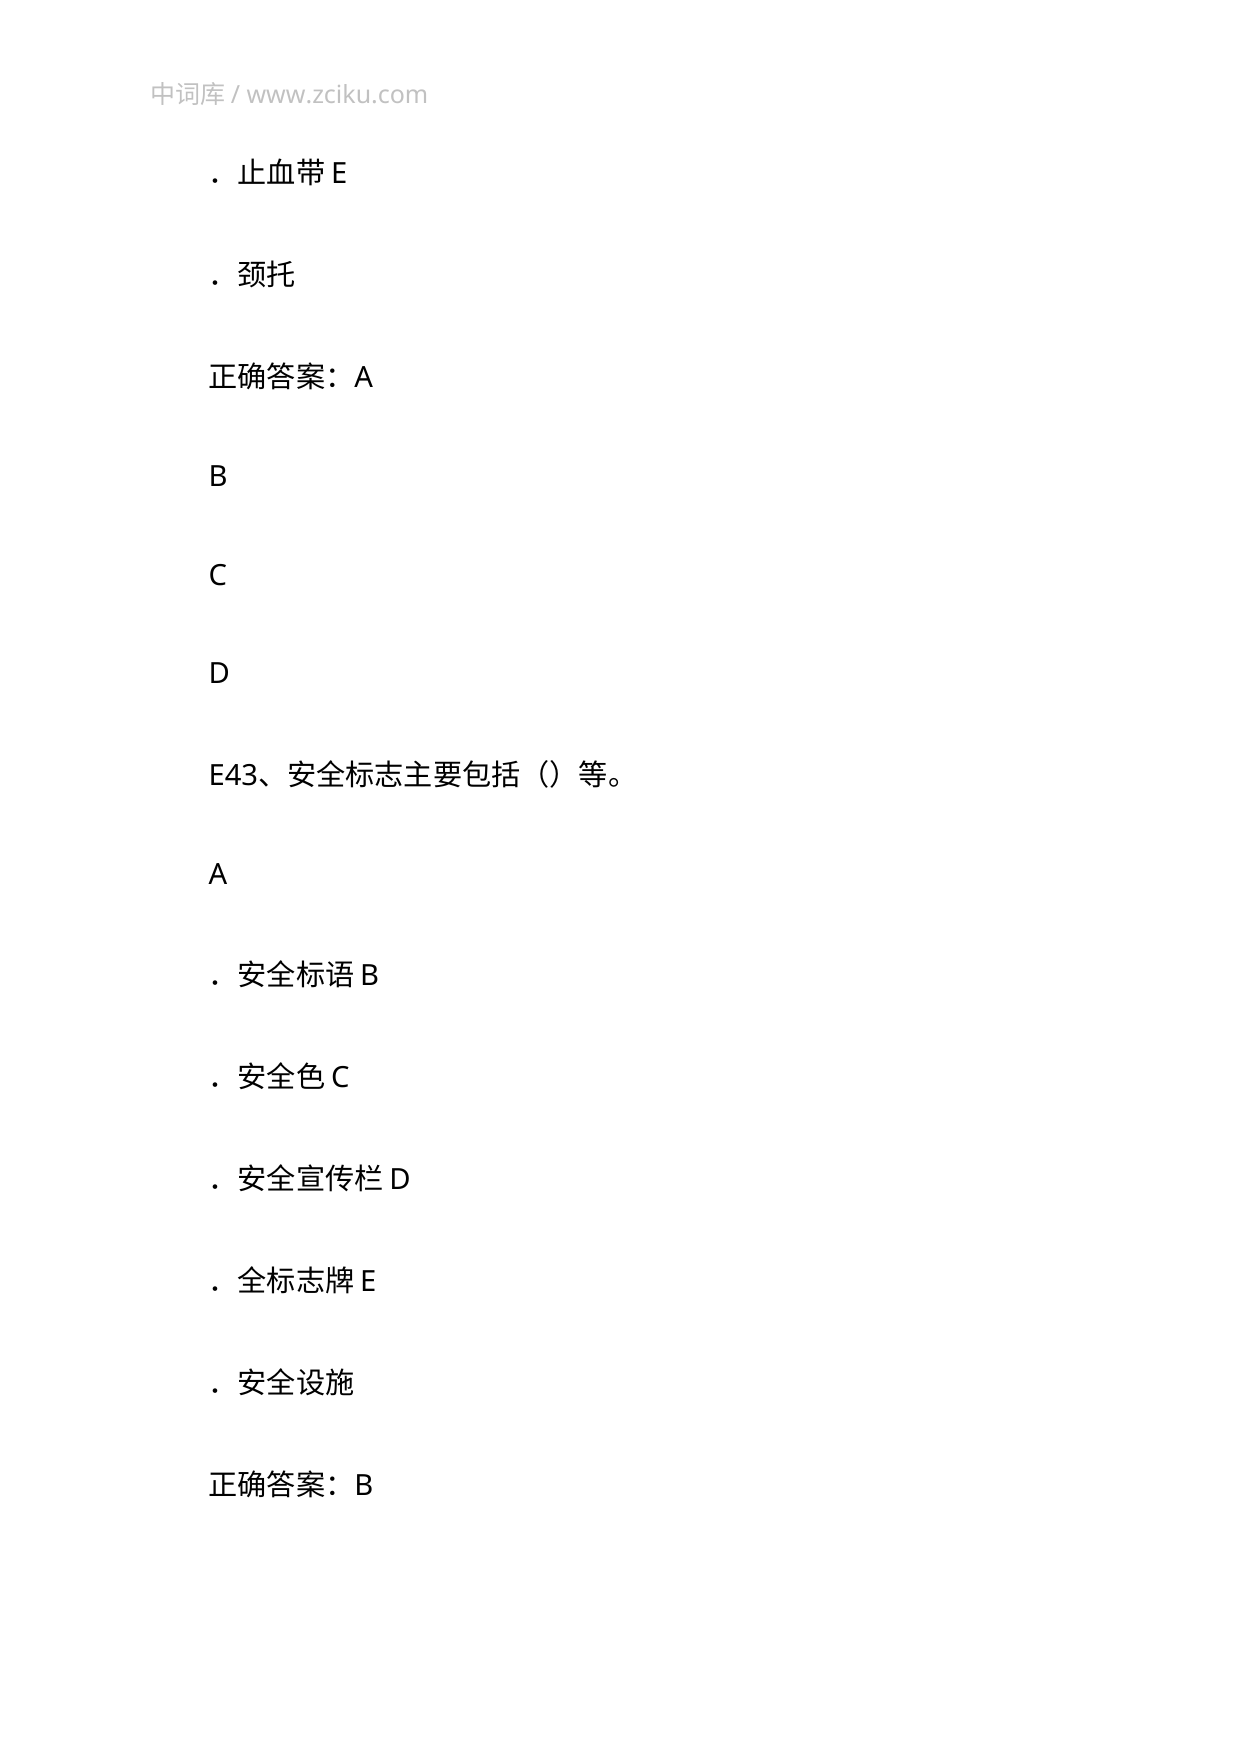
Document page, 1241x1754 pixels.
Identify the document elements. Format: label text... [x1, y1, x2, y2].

text D [150, 653, 1090, 692]
text ．止血带E [150, 150, 1090, 192]
text 正确答案：A [150, 354, 1090, 396]
text ．颈托 [150, 252, 1090, 294]
text E43、安全标志主要包括（）等。 [150, 751, 1090, 793]
text ．安全色C [150, 1053, 1090, 1096]
text ．安全标语B [150, 951, 1090, 994]
text ．安全宣传栏D [150, 1155, 1090, 1198]
text ．安全设施 [150, 1359, 1090, 1402]
text A [150, 853, 1090, 893]
text B [150, 456, 1090, 495]
text ．全标志牌E [150, 1257, 1090, 1300]
text C [150, 554, 1090, 594]
text 正确答案：B [150, 1461, 1090, 1503]
